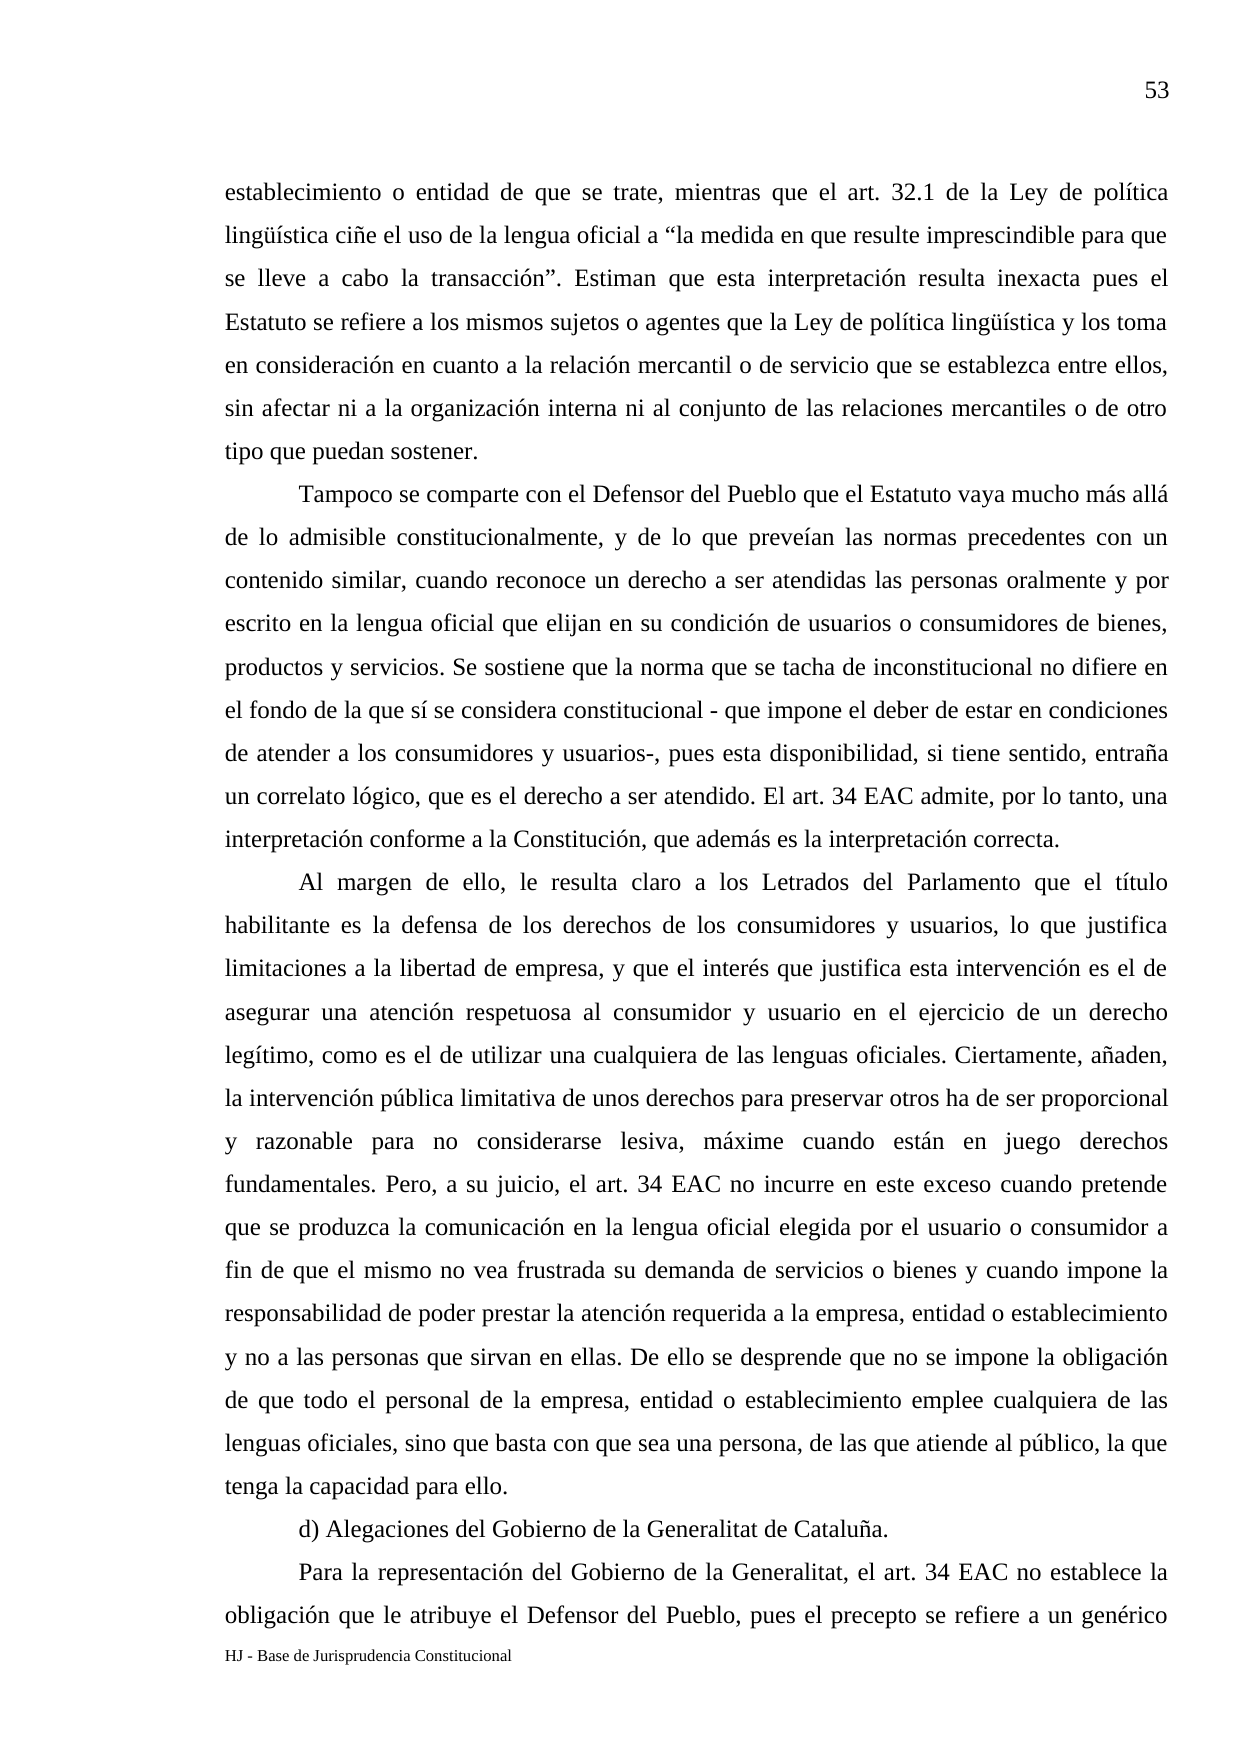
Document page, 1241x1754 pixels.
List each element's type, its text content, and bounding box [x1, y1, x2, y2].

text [224, 177, 1169, 465]
text Tampoco se comparte con el Defensor del Pueblo que el Estatuto vaya mucho más allá de lo admisible constitucionalmente, y de lo que preveían las normas precedentes con un contenido similar, cuando reconoce un derecho a ser atendidas las personas oralmente y por escrito en la lengua oficial que elijan en su condición de usuarios o consumidores de bienes, productos y servicios. Se sostiene que la norma que se tacha de inconstitucional no difiere en el fondo de la que sí se considera constitucional - que impone el deber de estar en condiciones de atender a los consumidores y usuarios-, pues esta disponibilidad, si tiene sentido, entraña un correlato lógico, que es el derecho a ser atendido. El art. 34 EAC admite, por lo tanto, una interpretación conforme a la Constitución, que además es la interpretación correcta. [224, 479, 1169, 853]
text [224, 1557, 1169, 1629]
text Al margen de ello, le resulta claro a los Letrados del Parlamento que el título habilitante es la defensa de los derechos de los consumidores y usuarios, lo que justifica limitaciones a la libertad de empresa, y que el interés que justifica esta intervención es el de asegurar una atención respetuosa al consumidor y usuario en el ejercicio de un derecho legítimo, como es el de utilizar una cualquiera de las lenguas oficiales. Ciertamente, añaden, la intervención pública limitativa de unos derechos para preservar otros ha de ser proporcional y razonable para no considerarse lesiva, máxime cuando están en juego derechos fundamentales. Pero, a su juicio, el art. 34 EAC no incurre en este exceso cuando pretende que se produzca la comunicación en la lengua oficial elegida por el usuario o consumidor a fin de que el mismo no vea frustrada su demanda de servicios o bienes y cuando impone la responsabilidad de poder prestar la atención requerida a la empresa, entidad o establecimiento y no a las personas que sirvan en ellas. De ello se desprende que no se impone la obligación de que todo el personal de la empresa, entidad o establecimiento emplee cualquiera de las lenguas oficiales, sino que basta con que sea una persona, de las que atiende al público, la que tenga la capacidad para ello. [224, 867, 1169, 1500]
text d) Alegaciones del Gobierno de la Generalitat de Cataluña. [224, 1514, 1169, 1543]
